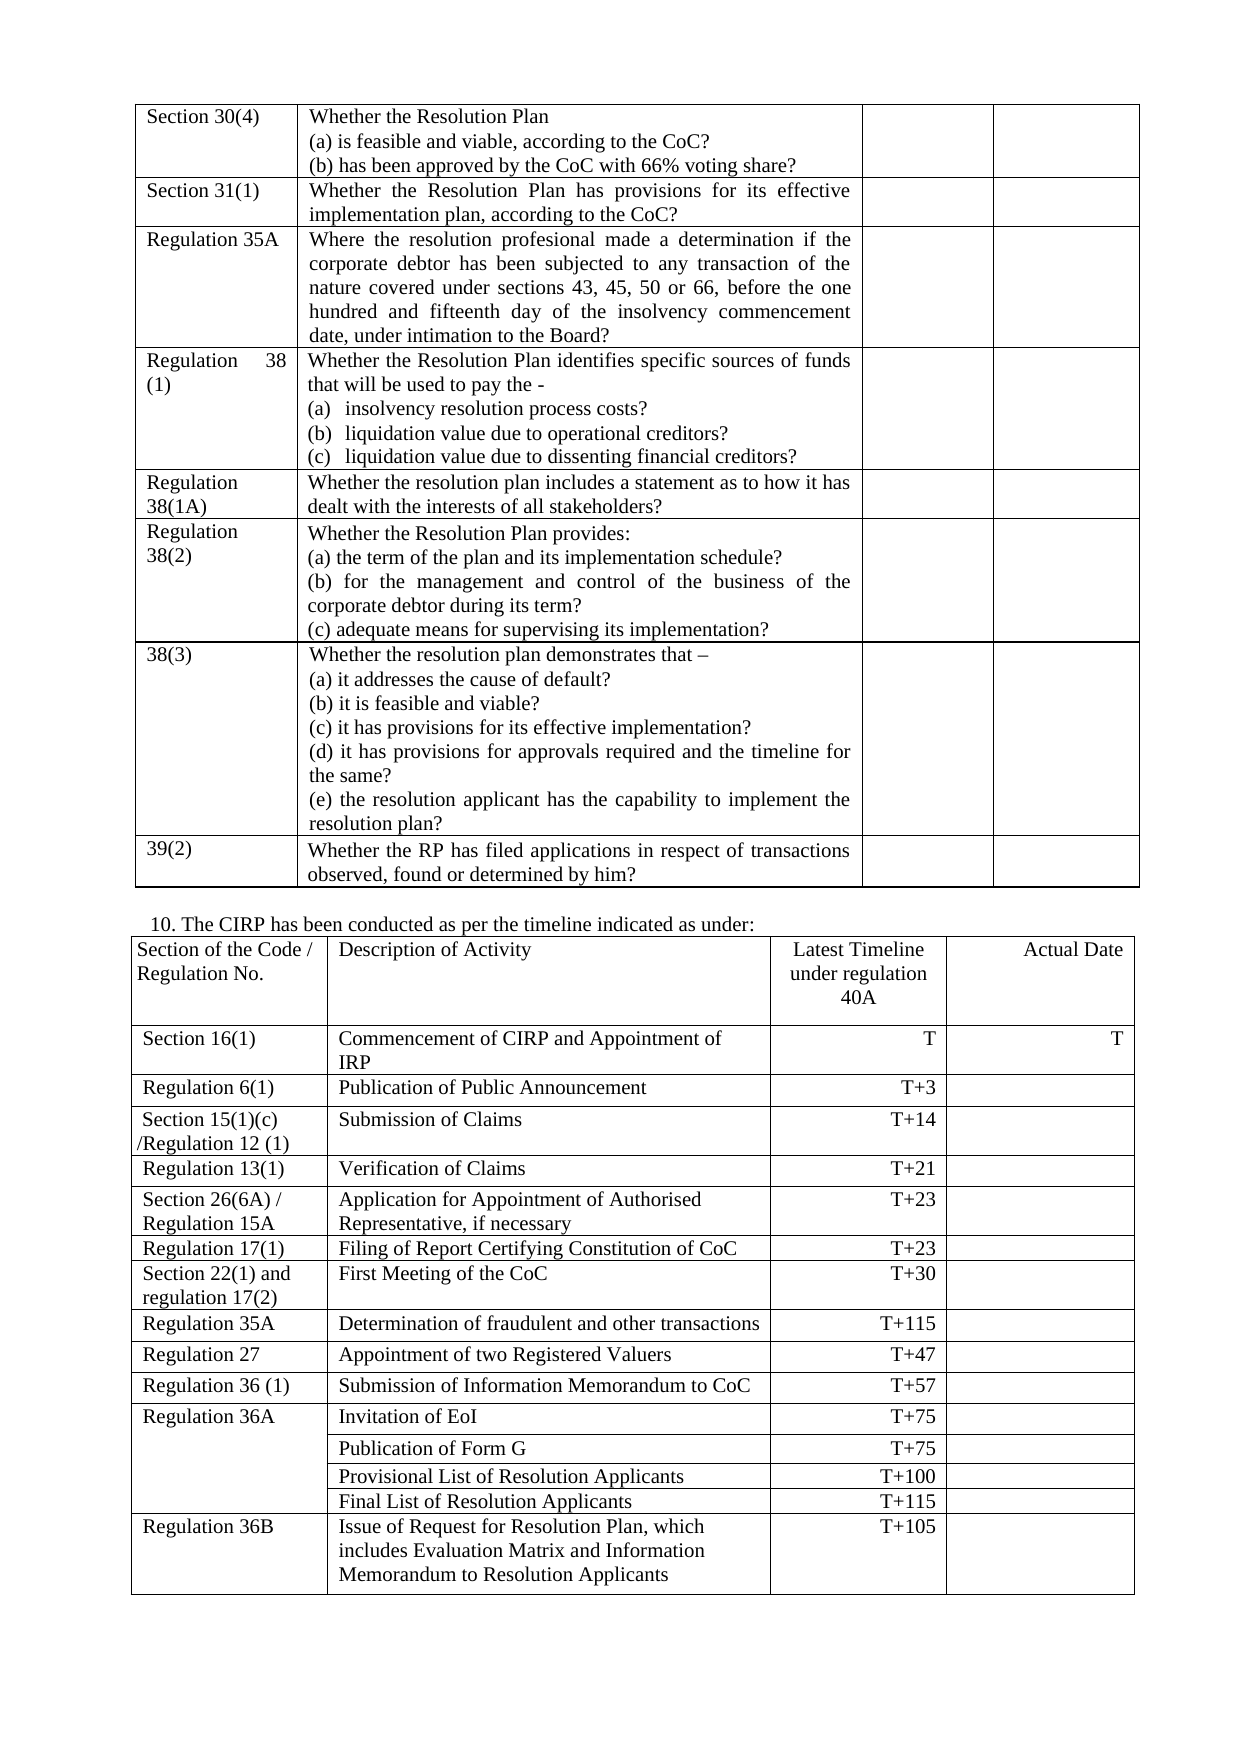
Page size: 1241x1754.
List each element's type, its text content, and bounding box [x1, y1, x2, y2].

table_cell T+57 [771, 1373, 946, 1403]
table_cell T+75 [771, 1404, 946, 1434]
table_cell Regulation 27 [132, 1342, 327, 1372]
table_cell [863, 836, 993, 886]
table_cell [994, 519, 1139, 641]
table_cell [863, 178, 993, 226]
table_header Actual Date [947, 937, 1134, 980]
table_cell [994, 227, 1139, 347]
table_cell Section 15(1)(c) /Regulation 12 (1) [132, 1107, 327, 1155]
table_cell [947, 1489, 1134, 1513]
table_cell Regulation 36 (1) [132, 1373, 327, 1403]
table_cell Invitation of EoI [328, 1404, 770, 1434]
table_cell [947, 1373, 1134, 1403]
table_cell Where the resolution profesional made a determination if the corporate debtor has been subjected to any transaction of the nature covered under sections 43, 45, 50 or 66, before the one hundred and fifteenth day of the insolvency commencement date, under intimation to the Board? [298, 227, 862, 347]
table_cell T+14 [771, 1107, 946, 1155]
table_cell [947, 1404, 1134, 1434]
table_cell 38(3) [136, 643, 297, 835]
table_cell 39(2) [136, 836, 297, 886]
table_cell T+105 [771, 1514, 946, 1593]
table_cell Final List of Resolution Applicants [328, 1489, 770, 1513]
table_cell Appointment of two Registered Valuers [328, 1342, 770, 1372]
table_cell Regulation 35A [136, 227, 297, 347]
table_cell T [947, 1026, 1134, 1074]
table_cell T [771, 1026, 946, 1074]
table_cell Determination of fraudulent and other transactions [328, 1310, 770, 1341]
table_cell Application for Appointment of Authorised Representative, if necessary [328, 1187, 770, 1235]
table_cell [947, 1107, 1134, 1155]
table_cell [863, 519, 993, 641]
table_cell Regulation 13(1) [132, 1156, 327, 1186]
table_cell [994, 643, 1139, 835]
table_cell T+3 [771, 1075, 946, 1106]
table_cell [947, 1310, 1134, 1341]
table_cell [994, 178, 1139, 226]
table_cell [947, 1342, 1134, 1372]
table_cell [994, 105, 1139, 177]
table_cell T+115 [771, 1310, 946, 1341]
table_cell [994, 836, 1139, 886]
table_cell Publication of Public Announcement [328, 1075, 770, 1106]
table_cell [947, 1261, 1134, 1309]
table_cell [994, 348, 1139, 468]
table_cell T+100 [771, 1464, 946, 1488]
table_cell Section 16(1) [132, 1026, 327, 1074]
table_cell Verification of Claims [328, 1156, 770, 1186]
table_cell Regulation 38(2) [136, 519, 297, 641]
table_cell [863, 643, 993, 835]
table_cell Section 26(6A) / Regulation 15A [132, 1187, 327, 1235]
table_cell Section 22(1) and regulation 17(2) [132, 1261, 327, 1309]
table_cell Submission of Claims [328, 1107, 770, 1155]
table_cell Publication of Form G [328, 1435, 770, 1463]
table_cell [947, 1435, 1134, 1463]
table_cell Whether the resolution plan demonstrates that – (a) it addresses the cause of default? (b) it is feasible and viable? (c) it has provisions for its effective implementation? (d) it has provisions for approvals required and the timeline for the same? (e) the resolution applicant has the capability to implement the resolution plan? [298, 643, 862, 835]
table_cell [863, 105, 993, 177]
table_cell T+23 [771, 1187, 946, 1235]
table_cell Filing of Report Certifying Constitution of CoC [328, 1236, 770, 1260]
table_cell [947, 1156, 1134, 1186]
table_cell Whether the Resolution Plan provides: (a) the term of the plan and its implementation schedule? (b) for the management and control of the business of the corporate debtor during its term? (c) adequate means for supervising its implementation? [298, 519, 862, 641]
table_cell Section 30(4) [136, 105, 297, 177]
table_cell Regulation 38 (1) [136, 348, 297, 468]
table_cell T+75 [771, 1435, 946, 1463]
table_cell Whether the resolution plan includes a statement as to how it has dealt with the interests of all stakeholders? [298, 470, 862, 518]
table_cell Regulation 36B [132, 1514, 327, 1593]
table_cell Regulation 17(1) [132, 1236, 327, 1260]
table_cell Submission of Information Memorandum to CoC [328, 1373, 770, 1403]
table_cell T+30 [771, 1261, 946, 1309]
table_cell Regulation 36A [132, 1404, 327, 1513]
table_header Description of Activity [328, 937, 770, 1025]
table_cell [947, 1075, 1134, 1106]
table_cell Issue of Request for Resolution Plan, which includes Evaluation Matrix and Information Memorandum to Resolution Applicants [328, 1514, 770, 1593]
table_cell T+47 [771, 1342, 946, 1372]
table_cell [863, 348, 993, 468]
table_cell Regulation 35A [132, 1310, 327, 1341]
table_cell Regulation 38(1A) [136, 470, 297, 518]
table_cell [863, 227, 993, 347]
table_cell [994, 470, 1139, 518]
table_cell Regulation 6(1) [132, 1075, 327, 1106]
table_cell [947, 980, 1134, 1025]
table_cell Whether the Resolution Plan (a) is feasible and viable, according to the CoC? (b) has been approved by the CoC with 66% voting share? [298, 105, 862, 177]
table_cell [947, 1236, 1134, 1260]
table_cell T+23 [771, 1236, 946, 1260]
table_cell [863, 470, 993, 518]
table_cell Whether the Resolution Plan identifies specific sources of funds that will be used to pay the - insolvency resolution process costs? liquidation value due to operational creditors? liquidation value due to dissenting financial creditors? [298, 348, 862, 468]
table_cell T+115 [771, 1489, 946, 1513]
table_cell T+21 [771, 1156, 946, 1186]
table_cell [947, 1187, 1134, 1235]
table_cell Section 31(1) [136, 178, 297, 226]
table_cell First Meeting of the CoC [328, 1261, 770, 1309]
table_cell Whether the Resolution Plan has provisions for its effective implementation plan, according to the CoC? [298, 178, 862, 226]
table_header Section of the Code / Regulation No. [132, 937, 327, 1025]
table_cell Provisional List of Resolution Applicants [328, 1464, 770, 1488]
table_header Latest Timeline under regulation 40A [771, 937, 946, 1025]
table_cell Commencement of CIRP and Appointment of IRP [328, 1026, 770, 1074]
table_cell [947, 1464, 1134, 1488]
table_cell Whether the RP has filed applications in respect of transactions observed, found or determined by him? [298, 836, 862, 886]
table_cell [947, 1514, 1134, 1593]
text 10. The CIRP has been conducted as per the timeline indicated as under: [150, 911, 1090, 936]
